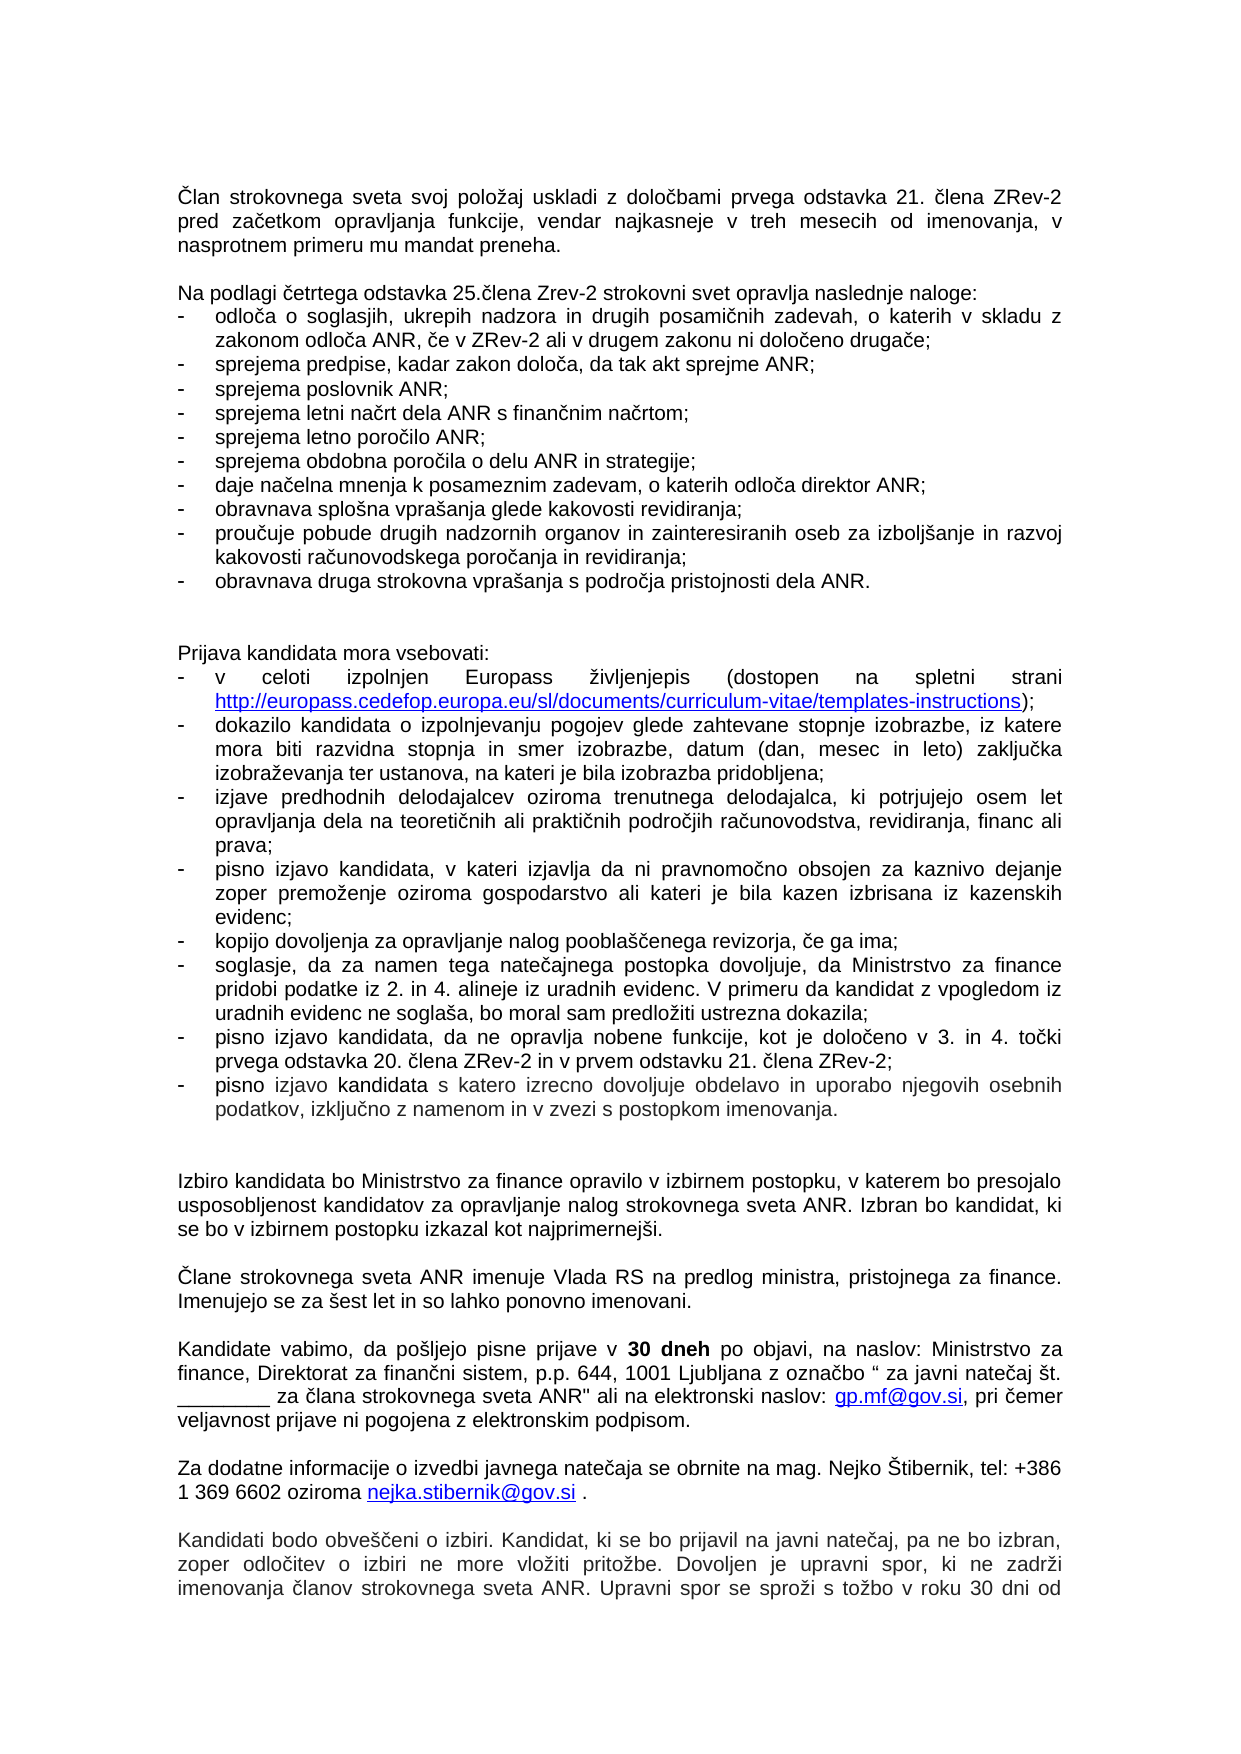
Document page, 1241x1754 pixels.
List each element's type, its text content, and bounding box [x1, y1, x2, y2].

list sprejema letno poročilo ANR; [177, 424, 1063, 448]
text Član strokovnega sveta svoj položaj uskladi z določbami prvega odstavka 21. člena ZRev-2 pred začetkom opravljanja funkcije, vendar najkasneje v treh mesecih od imenovanja, v nasprotnem primeru mu mandat preneha. [177, 184, 1063, 256]
list sprejema obdobna poročila o delu ANR in strategije; [177, 448, 1063, 473]
list sprejema poslovnik ANR; [177, 376, 1063, 400]
list proučuje pobude drugih nadzornih organov in zainteresiranih oseb za izboljšanje in razvoj kakovosti računovodskega poročanja in revidiranja; [177, 521, 1063, 569]
list sprejema predpise, kadar zakon določa, da tak akt sprejme ANR; [177, 352, 1063, 376]
list pisno izjavo kandidata, da ne opravlja nobene funkcije, kot je določeno v 3. in 4. točki prvega odstavka 20. člena ZRev-2 in v prvem odstavku 21. člena ZRev-2; [177, 1025, 1063, 1073]
list daje načelna mnenja k posameznim zadevam, o katerih odloča direktor ANR; [177, 473, 1063, 497]
text Kandidate vabimo, da pošljejo pisne prijave v 30 dneh po objavi, na naslov: Ministrstvo za finance, Direktorat za finančni sistem, p.p. 644, 1001 Ljubljana z označbo “ za javni natečaj št. ________ za člana strokovnega sveta ANR" ali na elektronski naslov: gp.mf@gov.si, pri čemer veljavnost prijave ni pogojena z elektronskim podpisom. [177, 1336, 1063, 1432]
text Na podlagi četrtega odstavka 25.člena Zrev-2 strokovni svet opravlja naslednje naloge: [177, 280, 1063, 304]
list v celoti izpolnjen Europass življenjepis (dostopen na spletni strani http://europass.cedefop.europa.eu/sl/documents/curriculum-vitae/templates-instructions); [177, 665, 1063, 713]
list kopijo dovoljenja za opravljanje nalog pooblaščenega revizorja, če ga ima; [177, 929, 1063, 953]
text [177, 1528, 1063, 1600]
list soglasje, da za namen tega natečajnega postopka dovoljuje, da Ministrstvo za finance pridobi podatke iz 2. in 4. alineje iz uradnih evidenc. V primeru da kandidat z vpogledom iz uradnih evidenc ne soglaša, bo moral sam predložiti ustrezna dokazila; [177, 953, 1063, 1025]
list obravnava splošna vprašanja glede kakovosti revidiranja; [177, 497, 1063, 521]
list dokazilo kandidata o izpolnjevanju pogojev glede zahtevane stopnje izobrazbe, iz katere mora biti razvidna stopnja in smer izobrazbe, datum (dan, mesec in leto) zaključka izobraževanja ter ustanova, na kateri je bila izobrazba pridobljena; [177, 713, 1063, 785]
list pisno izjavo kandidata s katero izrecno dovoljuje obdelavo in uporabo njegovih osebnih podatkov, izključno z namenom in v zvezi s postopkom imenovanja. [177, 1073, 1063, 1121]
list odloča o soglasjih, ukrepih nadzora in drugih posamičnih zadevah, o katerih v skladu z zakonom odloča ANR, če v ZRev-2 ali v drugem zakonu ni določeno drugače; [177, 304, 1063, 352]
text Prijava kandidata mora vsebovati: [177, 641, 1063, 665]
text Za dodatne informacije o izvedbi javnega natečaja se obrnite na mag. Nejko Štibernik, tel: +386 1 369 6602 oziroma nejka.stibernik@gov.si . [177, 1456, 1063, 1504]
list obravnava druga strokovna vprašanja s področja pristojnosti dela ANR. [177, 569, 1063, 593]
text Izbiro kandidata bo Ministrstvo za finance opravilo v izbirnem postopku, v katerem bo presojalo usposobljenost kandidatov za opravljanje nalog strokovnega sveta ANR. Izbran bo kandidat, ki se bo v izbirnem postopku izkazal kot najprimernejši. [177, 1169, 1063, 1241]
list pisno izjavo kandidata, v kateri izjavlja da ni pravnomočno obsojen za kaznivo dejanje zoper premoženje oziroma gospodarstvo ali kateri je bila kazen izbrisana iz kazenskih evidenc; [177, 857, 1063, 929]
list sprejema letni načrt dela ANR s finančnim načrtom; [177, 400, 1063, 424]
text Člane strokovnega sveta ANR imenuje Vlada RS na predlog ministra, pristojnega za finance. Imenujejo se za šest let in so lahko ponovno imenovani. [177, 1264, 1063, 1312]
list izjave predhodnih delodajalcev oziroma trenutnega delodajalca, ki potrjujejo osem let opravljanja dela na teoretičnih ali praktičnih področjih računovodstva, revidiranja, financ ali prava; [177, 785, 1063, 857]
